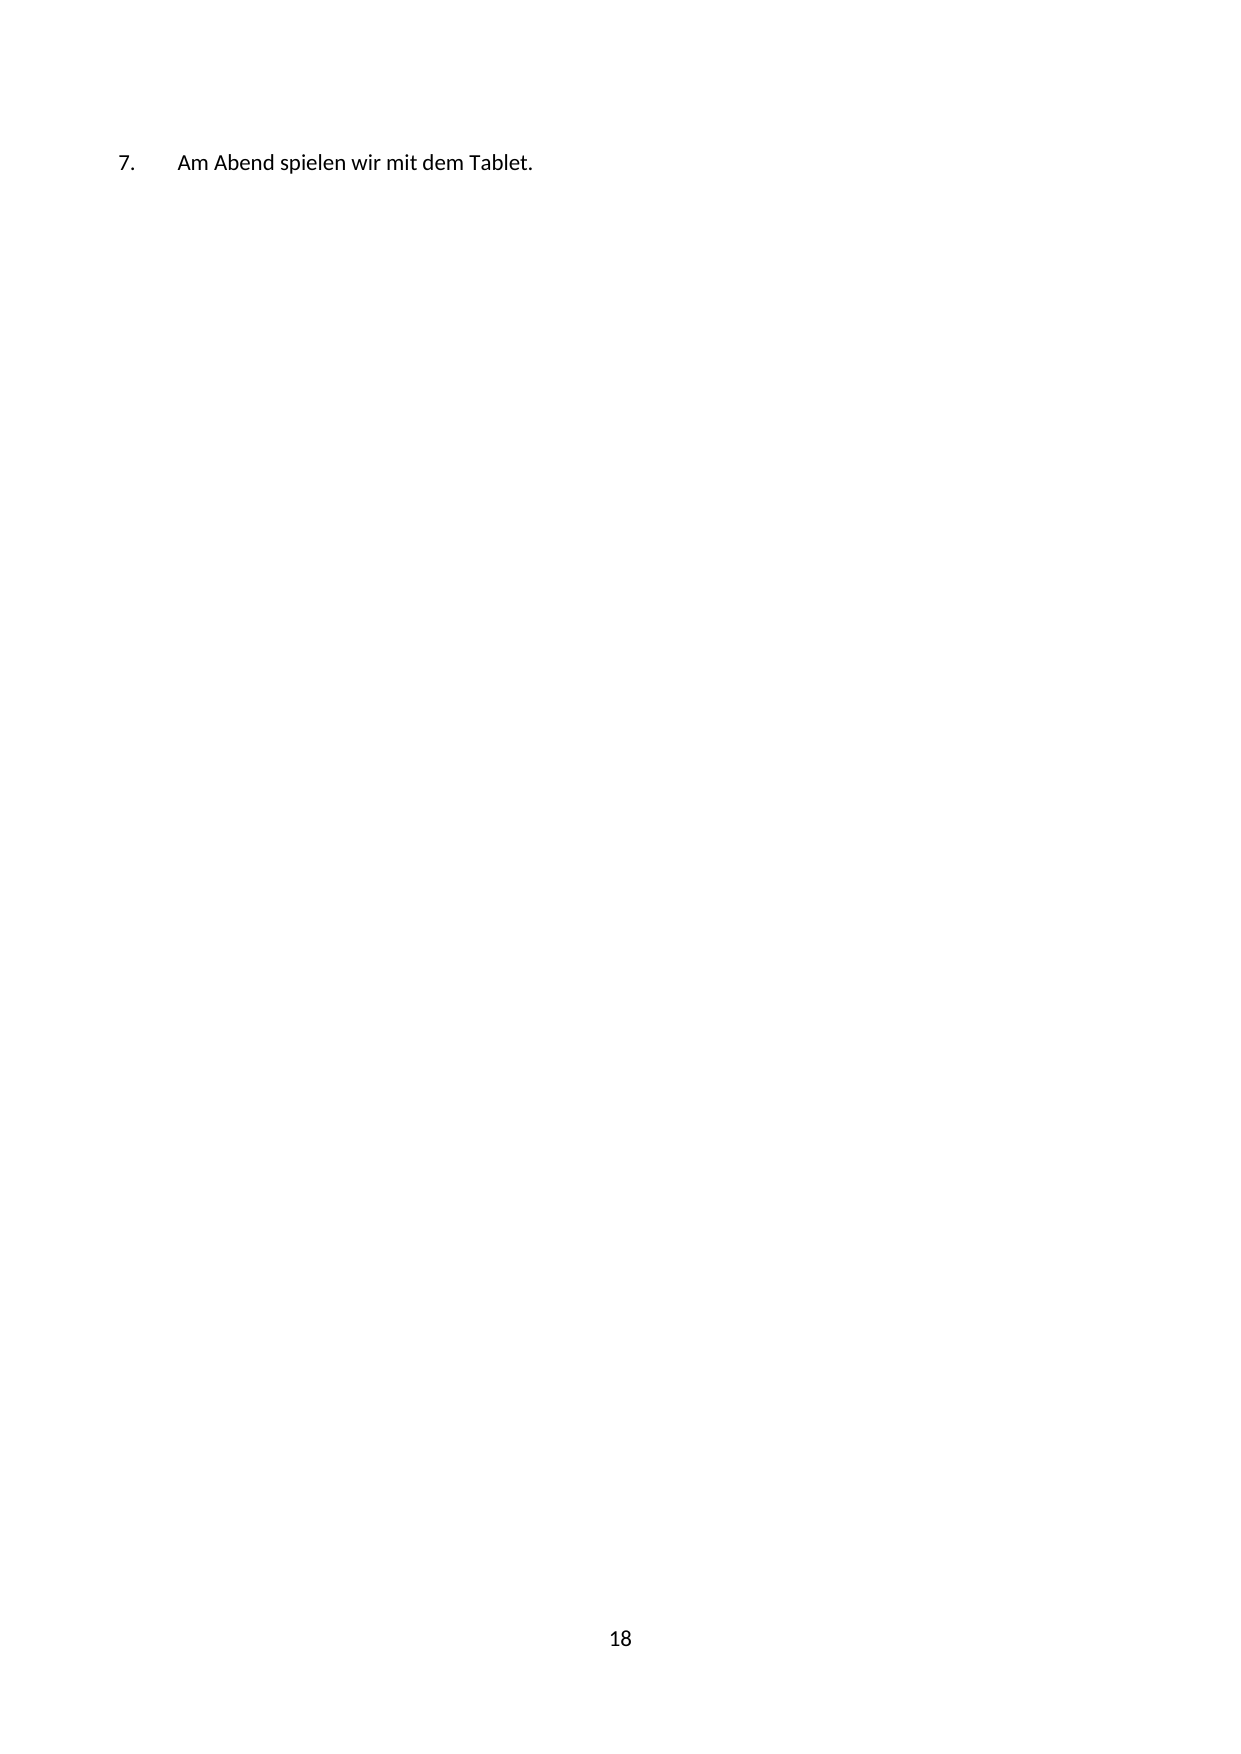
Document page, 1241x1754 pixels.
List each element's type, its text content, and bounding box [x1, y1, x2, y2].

text 7. Am Abend spielen wir mit dem Tablet. [118, 148, 1122, 176]
